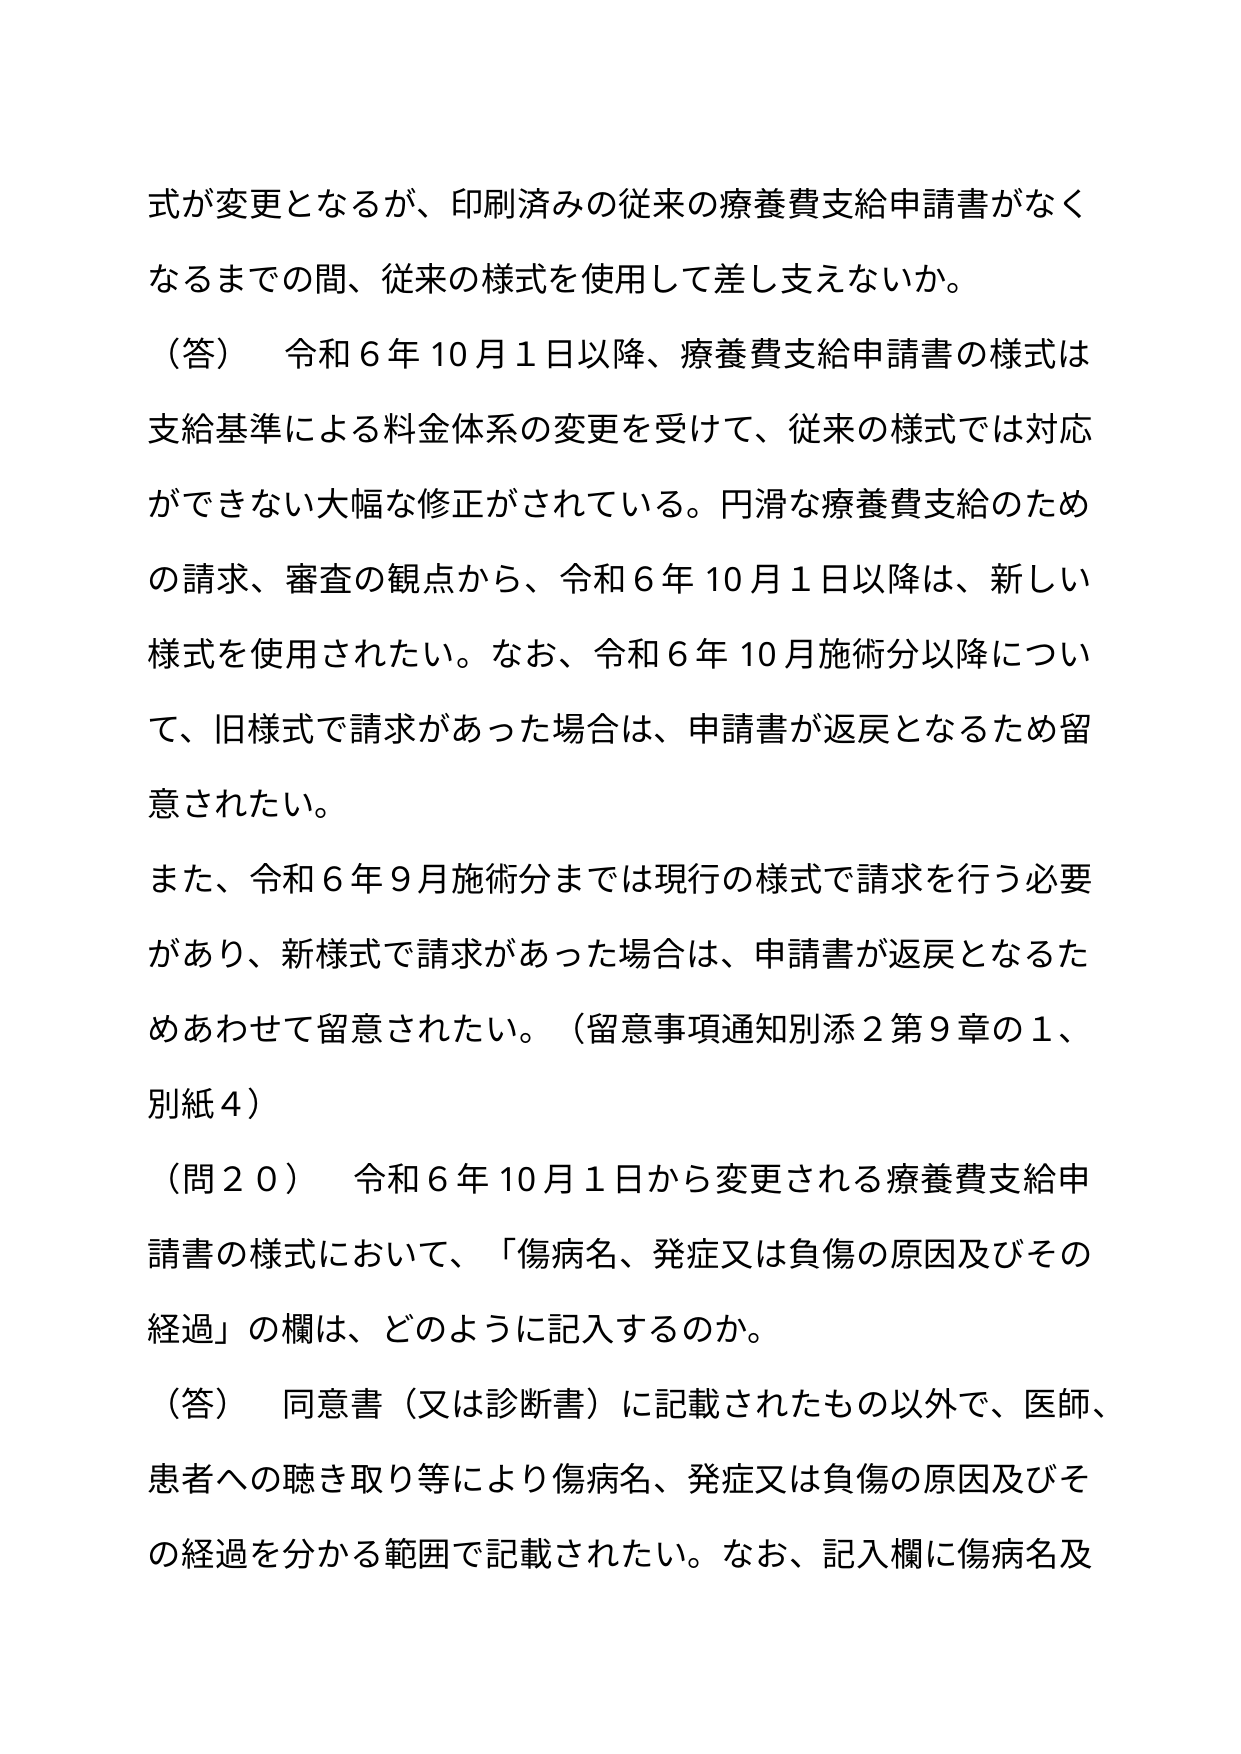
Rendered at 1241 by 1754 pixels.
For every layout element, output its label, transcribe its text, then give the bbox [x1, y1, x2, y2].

text （問２０） 令和６年10月１日から変更される療養費支給申請書の様式において、「傷病名、発症又は負傷の原因及びその経過」の欄は、どのように記入するのか。 [148, 1139, 1092, 1364]
text （答） 令和６年10月１日以降、療養費支給申請書の様式は支給基準による料金体系の変更を受けて、従来の様式では対応ができない大幅な修正がされている。円滑な療養費支給のための請求、審査の観点から、令和６年10月１日以降は、新しい様式を使用されたい。なお、令和６年10月施術分以降について、旧様式で請求があった場合は、申請書が返戻となるため留意されたい。 [148, 314, 1092, 839]
text また、令和６年９月施術分までは現行の様式で請求を行う必要があり、新様式で請求があった場合は、申請書が返戻となるためあわせて留意されたい。（留意事項通知別添２第９章の１、別紙４） [148, 839, 1092, 1139]
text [148, 1364, 1092, 1589]
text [148, 164, 1092, 314]
